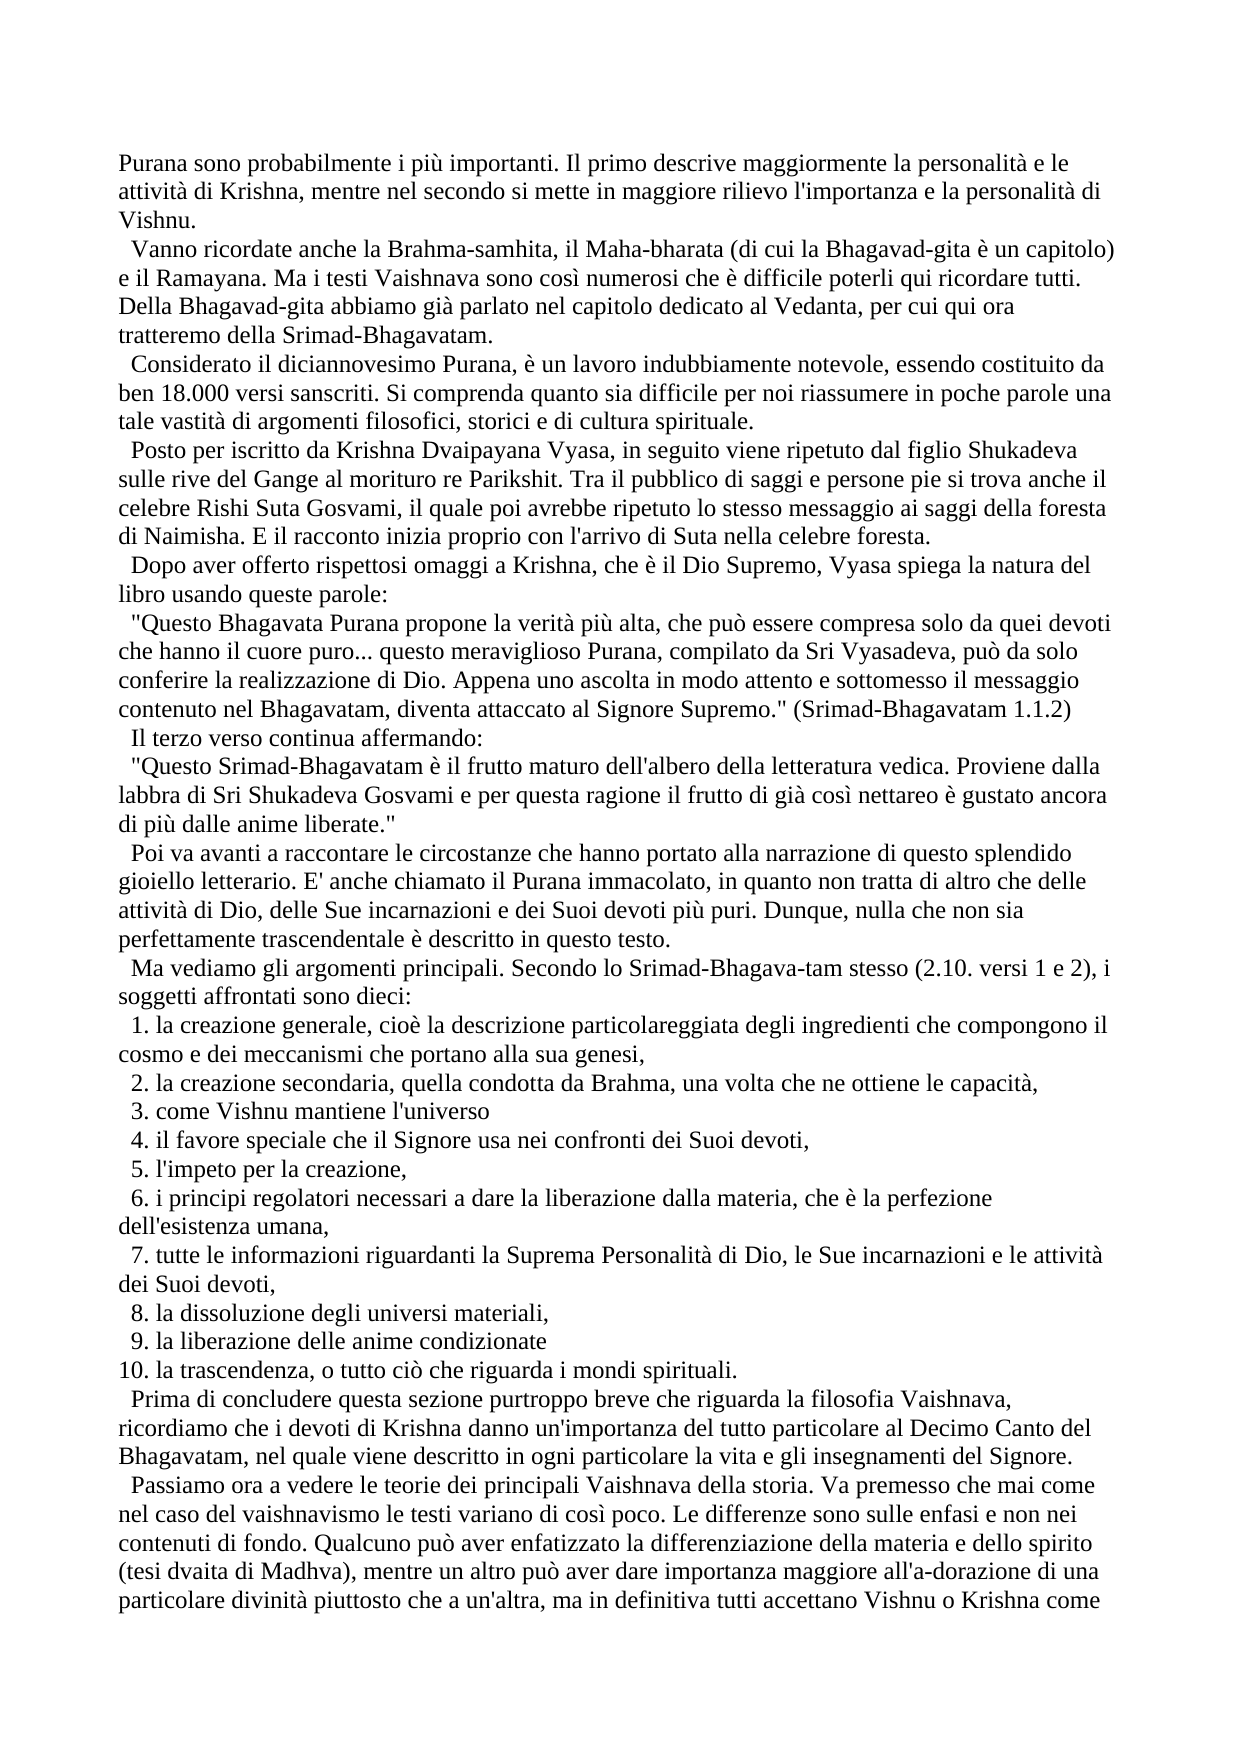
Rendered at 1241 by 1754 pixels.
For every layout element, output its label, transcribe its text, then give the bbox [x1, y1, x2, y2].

text 1. la creazione generale, cioè la descrizione particolareggiata degli ingredienti che compongono il cosmo e dei meccanismi che portano alla sua genesi, 2. la creazione secondaria, quella condotta da Brahma, una volta che ne ottiene le capacità, 3. come Vishnu mantiene l'universo 4. il favore speciale che il Signore usa nei confronti dei Suoi devoti, 5. l'impeto per la creazione, 6. i principi regolatori necessari a dare la liberazione dalla materia, che è la perfezione dell'esistenza umana, 7. tutte le informazioni riguardanti la Suprema Personalità di Dio, le Sue incarnazioni e le attività dei Suoi devoti, 8. la dissoluzione degli universi materiali, 9. la liberazione delle anime condizionate 10. la trascendenza, o tutto ciò che riguarda i mondi spirituali. [118, 1010, 1122, 1384]
text Vanno ricordate anche la Brahma-samhita, il Maha-bharata (di cui la Bhagavad-gita è un capitolo) e il Ramayana. Ma i testi Vaishnava sono così numerosi che è difficile poterli qui ricordare tutti. Della Bhagavad-gita abbiamo già parlato nel capitolo dedicato al Vedanta, per cui qui ora tratteremo della Srimad-Bhagavatam. [118, 234, 1122, 349]
text "Questo Bhagavata Purana propone la verità più alta, che può essere compresa solo da quei devoti che hanno il cuore puro... questo meraviglioso Purana, compilato da Sri Vyasadeva, può da solo conferire la realizzazione di Dio. Appena uno ascolta in modo attento e sottomesso il messaggio contenuto nel Bhagavatam, diventa attaccato al Signore Supremo." (Srimad-Bhagavatam 1.1.2) [118, 608, 1122, 723]
text Considerato il diciannovesimo Purana, è un lavoro indubbiamente notevole, essendo costituito da ben 18.000 versi sanscriti. Si comprenda quanto sia difficile per noi riassumere in poche parole una tale vastità di argomenti filosofici, storici e di cultura spirituale. [118, 349, 1122, 435]
text Ma vediamo gli argomenti principali. Secondo lo Srimad-Bhagava-tam stesso (2.10. versi 1 e 2), i soggetti affrontati sono dieci: [118, 953, 1122, 1010]
text "Questo Srimad-Bhagavatam è il frutto maturo dell'albero della letteratura vedica. Proviene dalla labbra di Sri Shukadeva Gosvami e per questa ragione il frutto di già così nettareo è gustato ancora di più dalle anime liberate." [118, 751, 1122, 838]
text Prima di concludere questa sezione purtroppo breve che riguarda la filosofia Vaishnava, ricordiamo che i devoti di Krishna danno un'importanza del tutto particolare al Decimo Canto del Bhagavatam, nel quale viene descritto in ogni particolare la vita e gli insegnamenti del Signore. [118, 1384, 1122, 1470]
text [118, 1470, 1122, 1614]
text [118, 148, 1122, 234]
text Poi va avanti a raccontare le circostanze che hanno portato alla narrazione di questo splendido gioiello letterario. E' anche chiamato il Purana immacolato, in quanto non tratta di altro che delle attività di Dio, delle Sue incarnazioni e dei Suoi devoti più puri. Dunque, nulla che non sia perfettamente trascendentale è descritto in questo testo. [118, 838, 1122, 953]
text Posto per iscritto da Krishna Dvaipayana Vyasa, in seguito viene ripetuto dal figlio Shukadeva sulle rive del Gange al morituro re Parikshit. Tra il pubblico di saggi e persone pie si trova anche il celebre Rishi Suta Gosvami, il quale poi avrebbe ripetuto lo stesso messaggio ai saggi della foresta di Naimisha. E il racconto inizia proprio con l'arrivo di Suta nella celebre foresta. [118, 435, 1122, 550]
text Dopo aver offerto rispettosi omaggi a Krishna, che è il Dio Supremo, Vyasa spiega la natura del libro usando queste parole: [118, 550, 1122, 608]
text Il terzo verso continua affermando: [118, 723, 1122, 751]
